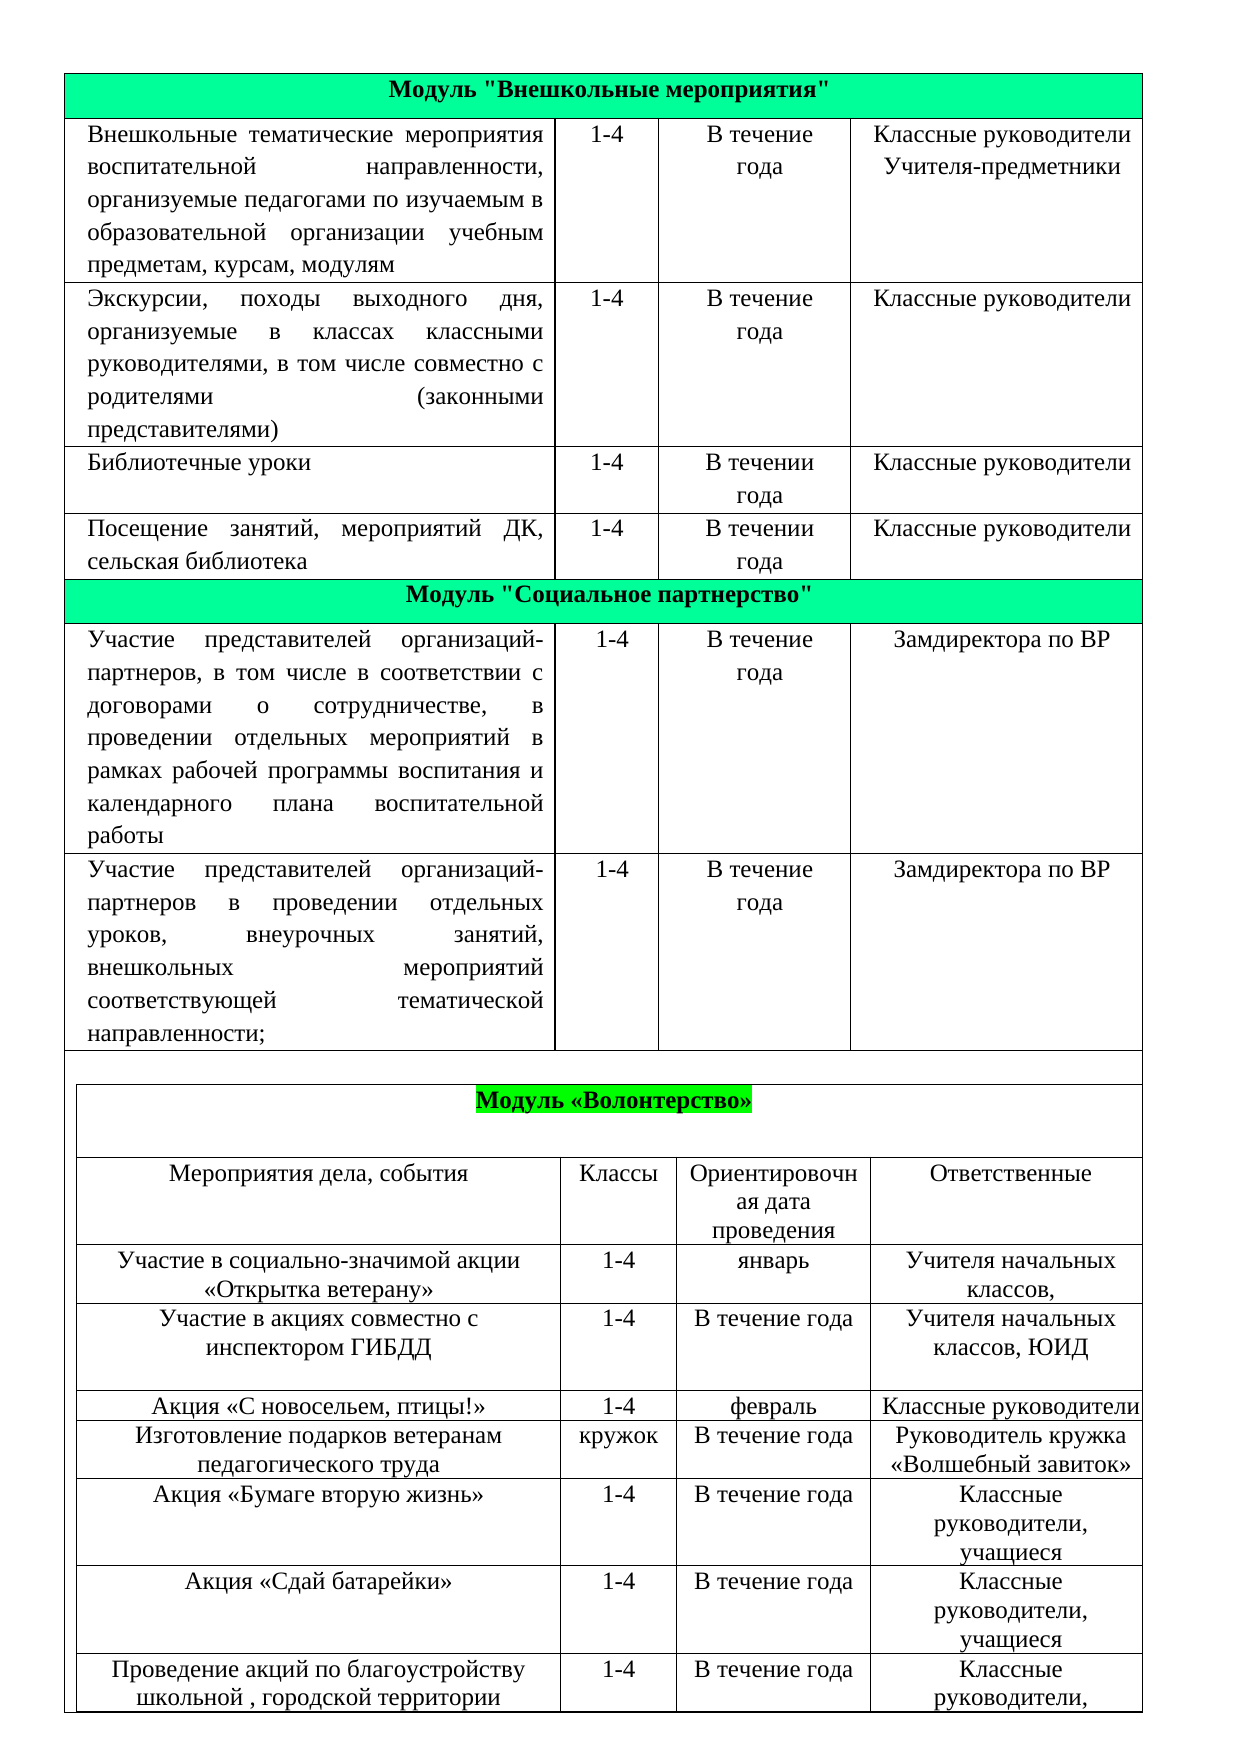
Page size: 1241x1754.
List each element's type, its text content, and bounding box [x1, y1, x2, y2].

table_cell Участие представителей организаций-партнеров, в том числе в соответствии с договорами о сотрудничестве, в проведении отдельных мероприятий в рамках рабочей программы воспитания и календарного плана воспитательной работы [65, 624, 554, 853]
table_cell Модуль "Социальное партнерство" [65, 580, 1142, 623]
table_cell Экскурсии, походы выходного дня, организуемые в классах классными руководителями, в том числе совместно с родителями (законными представителями) [65, 283, 554, 446]
table_cell 1-4 [556, 624, 658, 853]
table_cell 1-4 [556, 119, 658, 282]
table_cell 1-4 [556, 514, 658, 578]
table_cell Внешкольные тематические мероприятия воспитательной направленности, организуемые педагогами по изучаемым в образовательной организации учебным предметам, курсам, модулям [65, 119, 554, 282]
table_cell 1-4 [556, 283, 658, 446]
table_cell 1-4 [556, 447, 658, 512]
table_cell 1-4 [556, 854, 658, 1050]
table_cell В течении года [659, 514, 850, 578]
table_cell В течение года [659, 854, 850, 1050]
table_cell В течение года [659, 119, 850, 282]
table_cell Классные руководители [851, 283, 1142, 446]
table_cell Классные руководители [851, 514, 1142, 578]
table_cell Модуль "Внешкольные мероприятия" [65, 74, 1142, 118]
table_cell Участие представителей организаций-партнеров в проведении отдельных уроков, внеурочных занятий, внешкольных мероприятий соответствующей тематической направленности; [65, 854, 554, 1050]
table_cell В течение года [659, 624, 850, 853]
table_cell [65, 1051, 1142, 1712]
table_cell В течении года [659, 447, 850, 512]
table_cell В течение года [659, 283, 850, 446]
table_cell Классные руководители Учителя-предметники [851, 119, 1142, 282]
table_cell Библиотечные уроки [65, 447, 554, 512]
table_cell Посещение занятий, мероприятий ДК, сельская библиотека [65, 514, 554, 578]
table_cell Замдиректора по ВР [851, 854, 1142, 1050]
table_cell Классные руководители [851, 447, 1142, 512]
table_cell Замдиректора по ВР [851, 624, 1142, 853]
